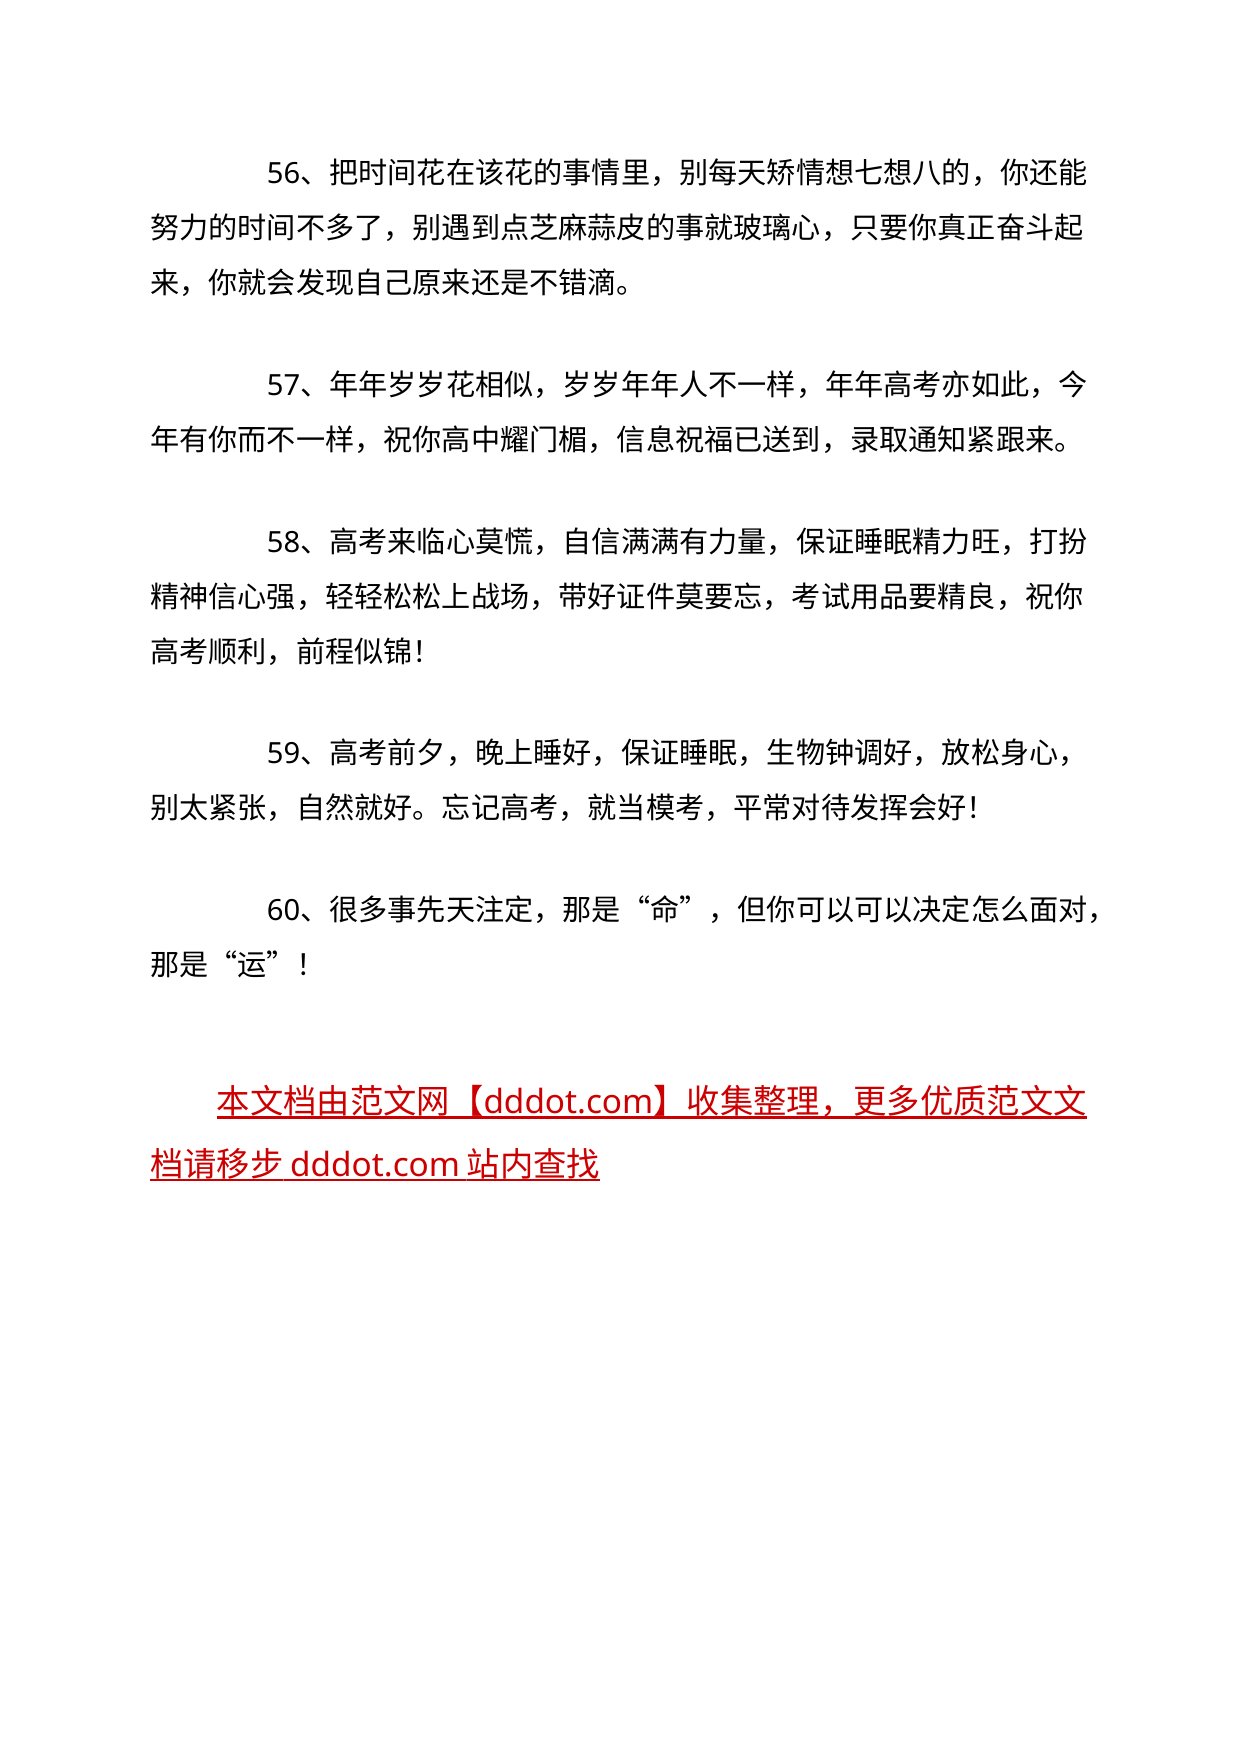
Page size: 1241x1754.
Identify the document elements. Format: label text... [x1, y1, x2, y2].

text 60、很多事先天注定，那是“命”，但你可以可以决定怎么面对，那是“运”！ [150, 887, 1090, 984]
text 59、高考前夕，晚上睡好，保证睡眠，生物钟调好，放松身心，别太紧张，自然就好。忘记高考，就当模考，平常对待发挥会好！ [150, 730, 1090, 827]
text 本文档由范文网【dddot.com】收集整理，更多优质范文文档请移步dddot.com站内查找 [150, 1075, 1090, 1186]
text 56、把时间花在该花的事情里，别每天矫情想七想八的，你还能努力的时间不多了，别遇到点芝麻蒜皮的事就玻璃心，只要你真正奋斗起来，你就会发现自己原来还是不错滴。 [150, 150, 1090, 302]
text 58、高考来临心莫慌，自信满满有力量，保证睡眠精力旺，打扮精神信心强，轻轻松松上战场，带好证件莫要忘，考试用品要精良，祝你高考顺利，前程似锦！ [150, 518, 1090, 671]
text 57、年年岁岁花相似，岁岁年年人不一样，年年高考亦如此，今年有你而不一样，祝你高中耀门楣，信息祝福已送到，录取通知紧跟来。 [150, 362, 1090, 459]
